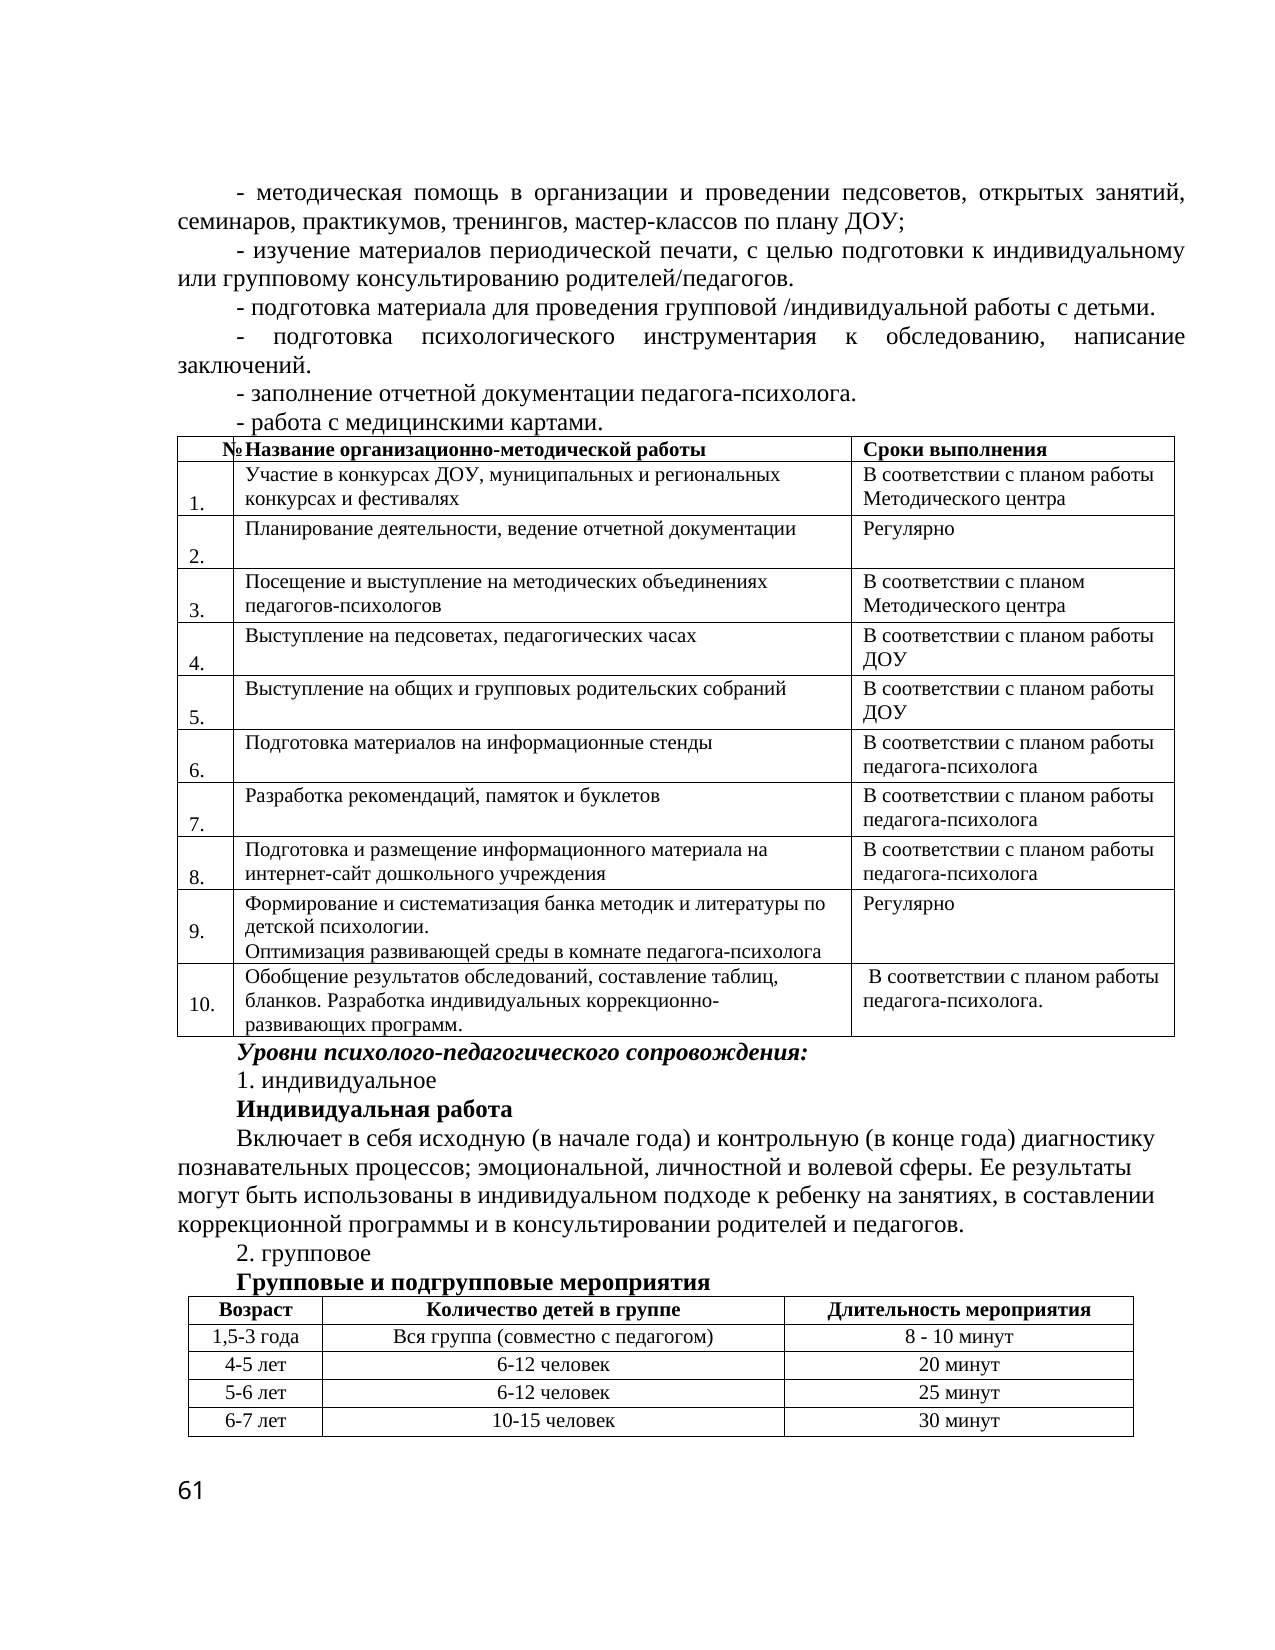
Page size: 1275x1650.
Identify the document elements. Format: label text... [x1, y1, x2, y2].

table_cell Вся группа (совместно с педагогом) [323, 1325, 784, 1351]
table_cell Подготовка и размещение информационного материала на интернет-сайт дошкольного учреждения [234, 837, 851, 889]
table_cell Разработка рекомендаций, памяток и буклетов [234, 783, 851, 836]
table_cell Участие в конкурсах ДОУ, муниципальных и региональных конкурсах и фестивалях [234, 462, 851, 514]
text Включает в себя исходную (в начале года) и контрольную (в конце года) диагностику познавательных процессов; эмоциональной, личностной и волевой сферы. Ее результаты могут быть использованы в индивидуальном подходе к ребенку на занятиях, в составлении коррекционной программы и в консультировании родителей и педагогов. [177, 1123, 1186, 1238]
table_cell 25 минут [785, 1380, 1133, 1407]
table_cell 6-12 человек [323, 1380, 784, 1407]
table_cell Формирование и систематизация банка методик и литературы по детской психологии. Оптимизация развивающей среды в комнате педагога-психолога [234, 890, 851, 963]
text - методическая помощь в организации и проведении педсоветов, открытых занятий, семинаров, практикумов, тренингов, мастер-классов по плану ДОУ; [177, 177, 1186, 235]
text - работа с медицинскими картами. [177, 407, 1186, 436]
text 2. групповое [177, 1238, 1186, 1267]
table_cell В соответствии с планом работы педагога-психолога [852, 783, 1174, 836]
table_cell 9. [178, 890, 233, 963]
text - изучение материалов периодической печати, с целью подготовки к индивидуальному или групповому консультированию родителей/педагогов. [177, 235, 1186, 292]
text 1. индивидуальное [177, 1066, 1186, 1094]
table_cell Регулярно [852, 890, 1174, 963]
table_cell Посещение и выступление на методических объединениях педагогов-психологов [234, 569, 851, 622]
table_cell Планирование деятельности, ведение отчетной документации [234, 516, 851, 568]
text Уровни психолого-педагогического сопровождения: [177, 1037, 1186, 1066]
table_cell В соответствии с планом Методического центра [852, 569, 1174, 622]
table_cell Регулярно [852, 516, 1174, 568]
table_cell Выступление на общих и групповых родительских собраний [234, 676, 851, 729]
text Групповые и подгрупповые мероприятия [177, 1267, 1186, 1296]
table_cell 30 минут [785, 1408, 1133, 1436]
table_cell 6-12 человек [323, 1352, 784, 1379]
table_cell 10-15 человек [323, 1408, 784, 1436]
table_cell В соответствии с планом работы ДОУ [852, 623, 1174, 675]
table_cell 1,5-3 года [189, 1325, 322, 1351]
table_cell Выступление на педсоветах, педагогических часах [234, 623, 851, 675]
table_cell 4-5 лет [189, 1352, 322, 1379]
table_cell Обобщение результатов обследований, составление таблиц, бланков. Разработка индивидуальных коррекционно-развивающих программ. [234, 964, 851, 1036]
table_cell 10. [178, 964, 233, 1036]
table_cell 20 минут [785, 1352, 1133, 1379]
table_cell 2. [178, 516, 233, 568]
text - заполнение отчетной документации педагога-психолога. [177, 378, 1186, 407]
table_cell В соответствии с планом работы ДОУ [852, 676, 1174, 729]
text Индивидуальная работа [177, 1094, 1186, 1123]
table_header Сроки выполнения [852, 437, 1174, 461]
table_cell 5. [178, 676, 233, 729]
table_cell В соответствии с планом работы педагога-психолога [852, 837, 1174, 889]
text - подготовка психологического инструментария к обследованию, написание заключений. [177, 321, 1186, 378]
table_cell 7. [178, 783, 233, 836]
table_cell В соответствии с планом работы педагога-психолога [852, 730, 1174, 782]
table_header № [178, 437, 233, 461]
table_header Количество детей в группе [323, 1297, 784, 1323]
table_header Возраст [189, 1297, 322, 1323]
table_cell Подготовка материалов на информационные стенды [234, 730, 851, 782]
table_cell 6. [178, 730, 233, 782]
table_cell 3. [178, 569, 233, 622]
table_cell 8. [178, 837, 233, 889]
table_cell 4. [178, 623, 233, 675]
table_cell 8 - 10 минут [785, 1325, 1133, 1351]
table_header Длительность мероприятия [785, 1297, 1133, 1323]
table_cell В соответствии с планом работы педагога-психолога. [852, 964, 1174, 1036]
table_cell В соответствии с планом работы Методического центра [852, 462, 1174, 514]
table_cell 5-6 лет [189, 1380, 322, 1407]
text - подготовка материала для проведения групповой /индивидуальной работы с детьми. [177, 292, 1186, 321]
table_cell 1. [178, 462, 233, 514]
table_cell 6-7 лет [189, 1408, 322, 1436]
table_header Название организационно-методической работы [234, 437, 851, 461]
